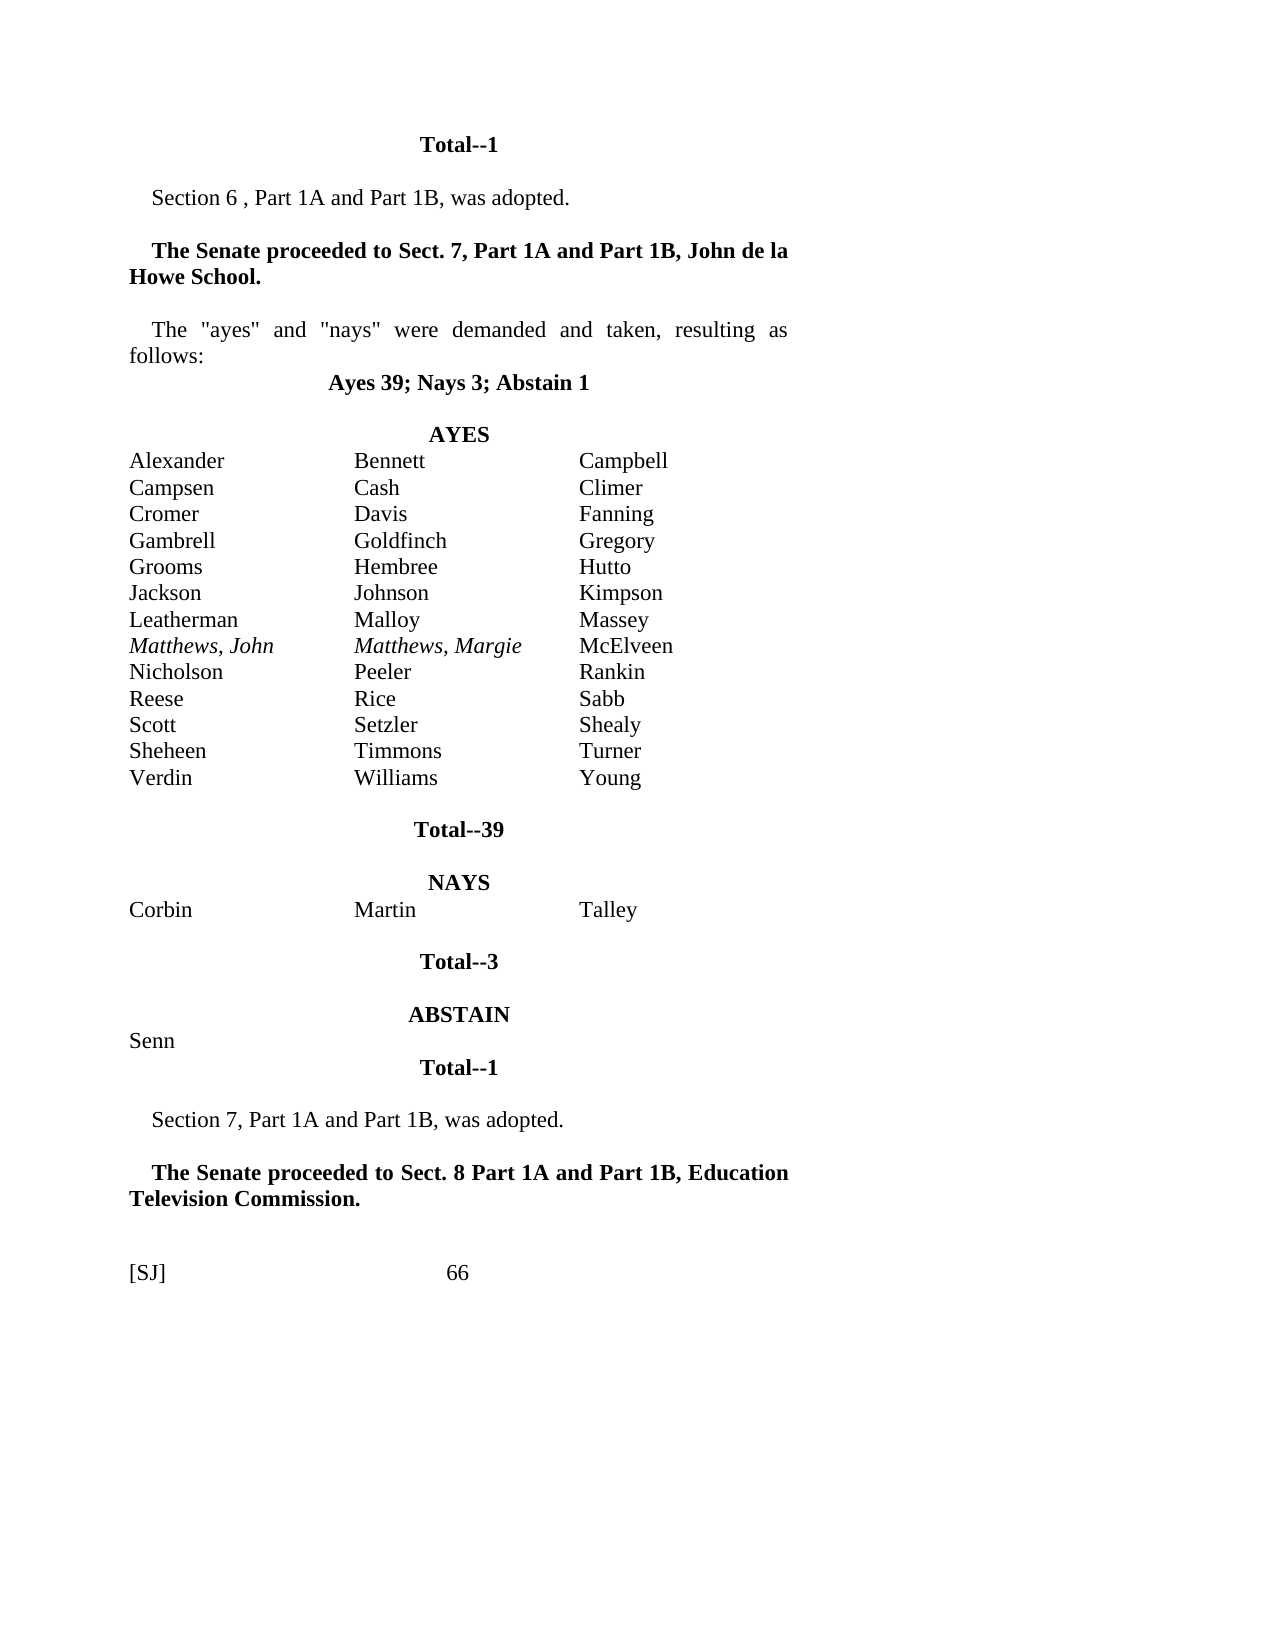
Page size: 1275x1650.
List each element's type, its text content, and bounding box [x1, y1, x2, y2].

text Ayes 39; Nays 3; Abstain 1 [129, 368, 789, 395]
text Scott Setzler Shealy [129, 711, 789, 737]
text Verdin Williams Young [129, 764, 789, 790]
text Section 7, Part 1A and Part 1B, was adopted. [129, 1106, 789, 1133]
text Leatherman Malloy Massey [129, 606, 789, 632]
text Corbin Martin Talley [129, 896, 789, 922]
text Grooms Hembree Hutto [129, 553, 789, 579]
text AYES [129, 421, 789, 448]
text The Senate proceeded to Sect. 8 Part 1A and Part 1B, Education Television Commission. [129, 1159, 789, 1212]
text NAYS [129, 869, 789, 896]
text Campsen Cash Climer [129, 474, 789, 500]
text Senn [129, 1027, 789, 1054]
text Cromer Davis Fanning [129, 500, 789, 527]
text ABSTAIN [129, 1001, 789, 1027]
text Jackson Johnson Kimpson [129, 579, 789, 606]
text Gambrell Goldfinch Gregory [129, 527, 789, 553]
text Nicholson Peeler Rankin [129, 658, 789, 685]
text The Senate proceeded to Sect. 7, Part 1A and Part 1B, John de la Howe School. [129, 237, 789, 289]
text Total--3 [129, 948, 789, 975]
text Alexander Bennett Campbell [129, 448, 789, 474]
text Total--1 [129, 131, 789, 158]
text Reese Rice Sabb [129, 685, 789, 711]
text Total--39 [129, 817, 789, 843]
text The "ayes" and "nays" were demanded and taken, resulting as follows: [129, 316, 789, 368]
text Section 6 , Part 1A and Part 1B, was adopted. [129, 184, 789, 210]
text Total--1 [129, 1054, 789, 1080]
text Sheheen Timmons Turner [129, 737, 789, 764]
text Matthews, John Matthews, Margie McElveen [129, 632, 789, 658]
